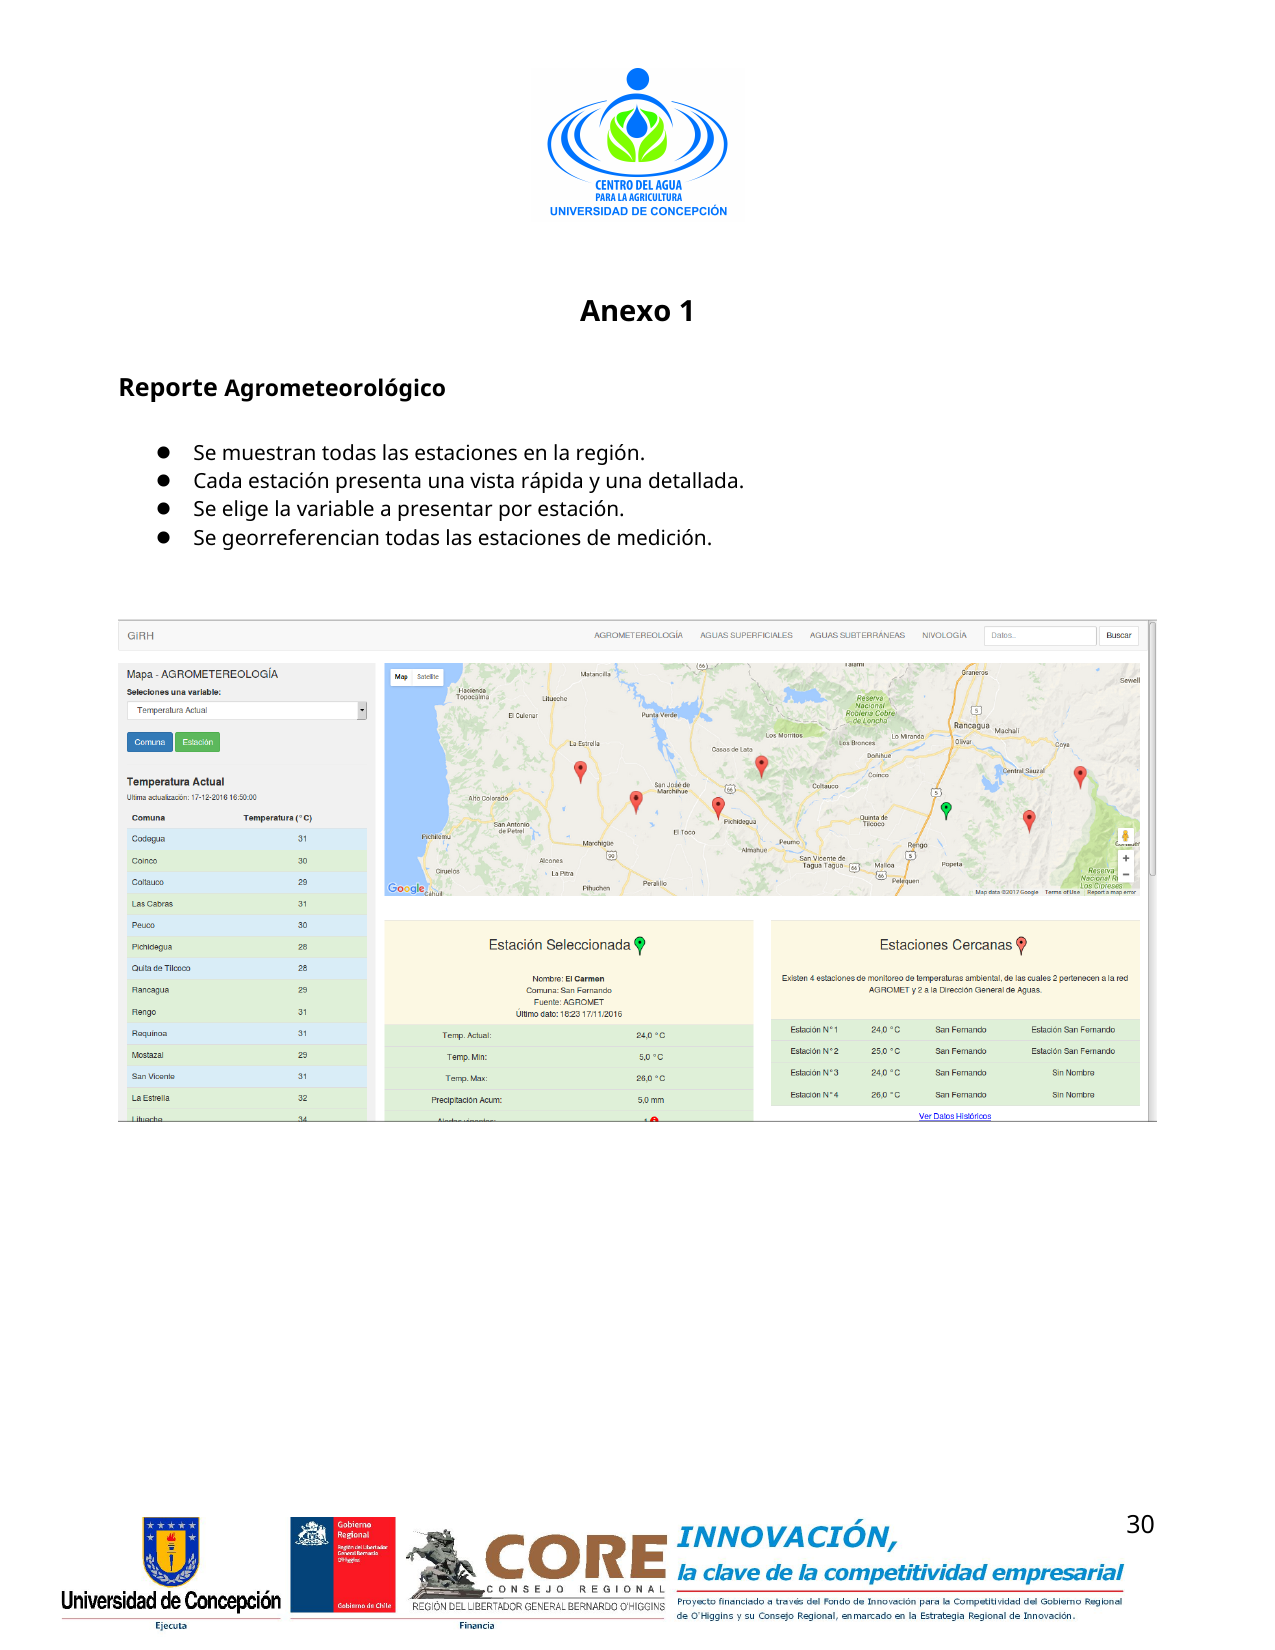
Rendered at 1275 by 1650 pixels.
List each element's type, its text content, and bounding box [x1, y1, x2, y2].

picture [530, 68, 745, 222]
list Se georreferencian todas las estaciones de medición. [156, 523, 1157, 551]
text Anexo 1 [118, 290, 1157, 330]
list Se elige la variable a presentar por estación. [156, 494, 1157, 523]
text Reporte Agrometeorológico [118, 369, 1157, 404]
list Se muestran todas las estaciones en la región. [156, 438, 1157, 466]
picture [118, 619, 1157, 1122]
picture [61, 1517, 1125, 1637]
list Cada estación presenta una vista rápida y una detallada. [156, 466, 1157, 494]
